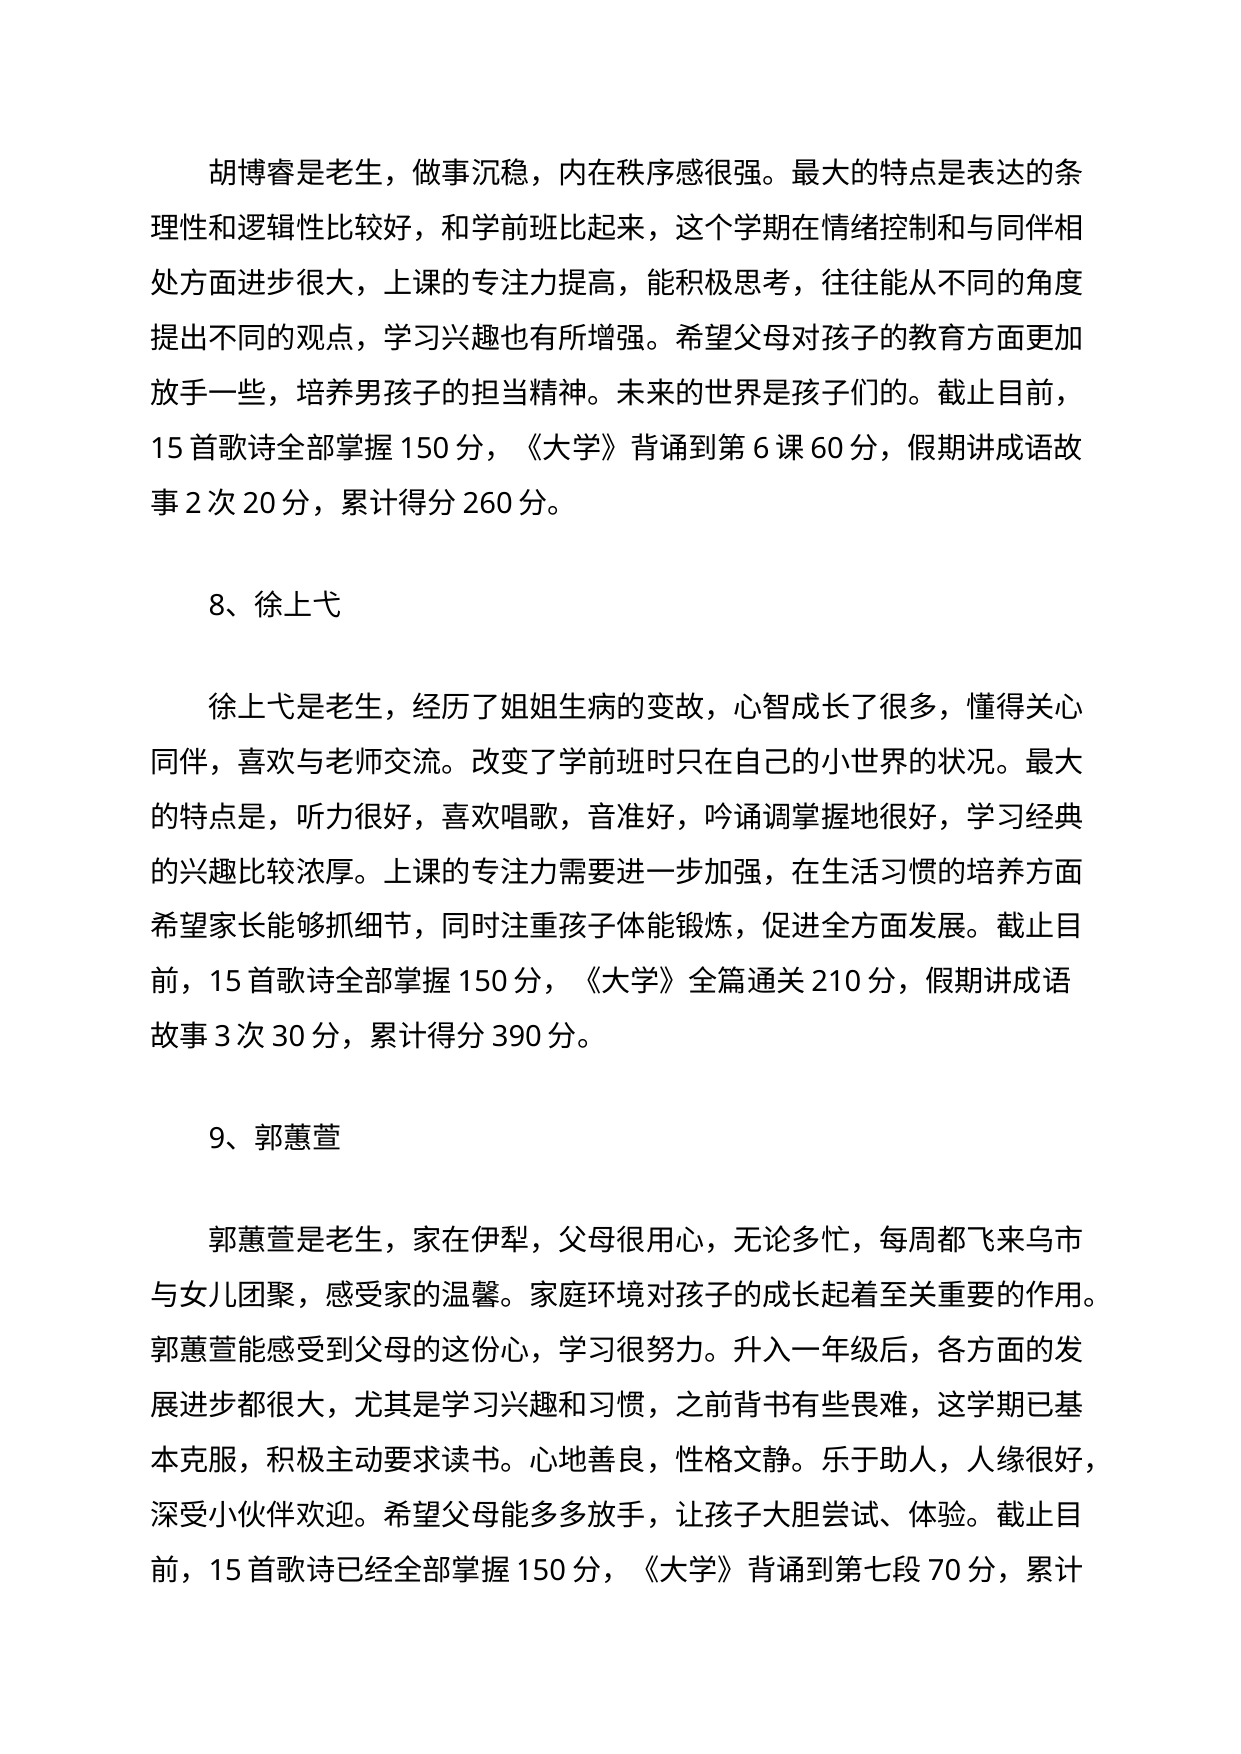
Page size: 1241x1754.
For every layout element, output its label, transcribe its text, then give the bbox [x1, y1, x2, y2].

text 8、徐上弋 [150, 581, 1090, 624]
text 胡博睿是老生，做事沉稳，内在秩序感很强。最大的特点是表达的条理性和逻辑性比较好，和学前班比起来，这个学期在情绪控制和与同伴相处方面进步很大，上课的专注力提高，能积极思考，往往能从不同的角度提出不同的观点，学习兴趣也有所增强。希望父母对孩子的教育方面更加放手一些，培养男孩子的担当精神。未来的世界是孩子们的。截止目前，15首歌诗全部掌握150分，《大学》背诵到第6课60分，假期讲成语故事2次20分，累计得分260分。 [150, 150, 1090, 522]
text 9、郭蕙萱 [150, 1115, 1090, 1157]
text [150, 1217, 1090, 1589]
text 徐上弋是老生，经历了姐姐生病的变故，心智成长了很多，懂得关心同伴，喜欢与老师交流。改变了学前班时只在自己的小世界的状况。最大的特点是，听力很好，喜欢唱歌，音准好，吟诵调掌握地很好，学习经典的兴趣比较浓厚。上课的专注力需要进一步加强，在生活习惯的培养方面希望家长能够抓细节，同时注重孩子体能锻炼，促进全方面发展。截止目前，15首歌诗全部掌握150分，《大学》全篇通关210分，假期讲成语故事3次30分，累计得分390分。 [150, 683, 1090, 1055]
